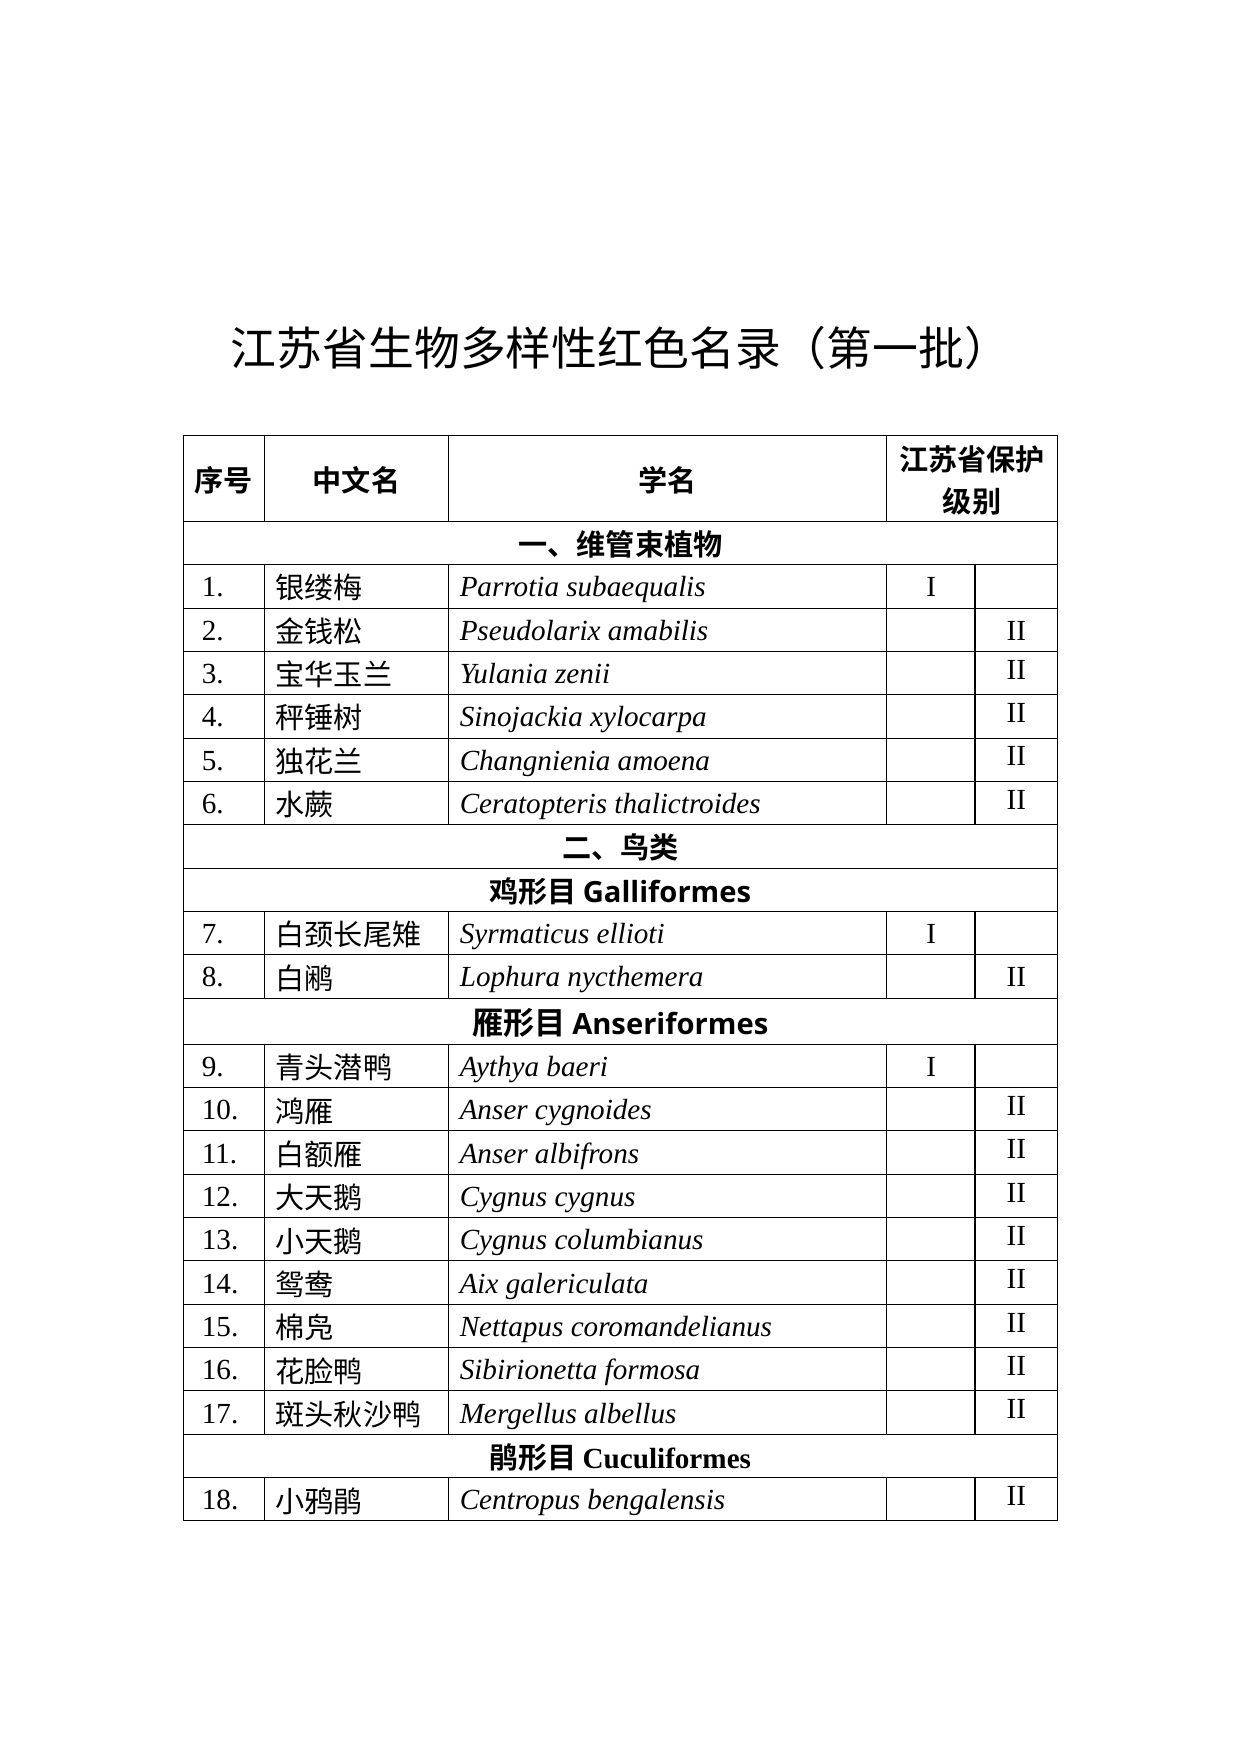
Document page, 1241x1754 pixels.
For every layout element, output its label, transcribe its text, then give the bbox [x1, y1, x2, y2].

table_cell 宝华玉兰 [265, 652, 448, 694]
table_cell [184, 1478, 264, 1520]
table_cell [887, 1478, 974, 1520]
table_cell II [976, 1218, 1057, 1260]
table_cell II [976, 1131, 1057, 1174]
table_cell Changnienia amoena [449, 739, 886, 781]
table_cell II [976, 1478, 1057, 1520]
table_cell Ceratopteris thalictroides [449, 782, 886, 824]
table_cell II [976, 782, 1057, 824]
table_cell Syrmaticus ellioti [449, 912, 886, 954]
table_cell [887, 1131, 974, 1174]
table_cell 鸡形目Galliformes [184, 869, 1057, 911]
table_cell Anser albifrons [449, 1131, 886, 1174]
table_cell II [976, 1391, 1057, 1434]
table_cell II [976, 1348, 1057, 1390]
table_header 江苏省保护级别 [887, 436, 1057, 521]
table_cell Parrotia subaequalis [449, 565, 886, 607]
table_cell 白颈长尾雉 [265, 912, 448, 954]
table_cell [184, 1175, 264, 1217]
table_cell [184, 695, 264, 737]
table_cell [887, 652, 974, 694]
table_cell 小鸦鹃 [265, 1478, 448, 1520]
table_cell II [976, 955, 1057, 997]
table_cell II [976, 739, 1057, 781]
table_header 序号 [184, 436, 264, 521]
table_cell [184, 565, 264, 607]
table_cell 二、鸟类 [184, 825, 1057, 867]
table_cell 金钱松 [265, 609, 448, 651]
table_cell [887, 955, 974, 997]
table_cell I [887, 912, 974, 954]
table_cell II [976, 1088, 1057, 1130]
table_cell I [887, 1045, 974, 1087]
table_cell Nettapus coromandelianus [449, 1305, 886, 1347]
table_cell Aix galericulata [449, 1261, 886, 1304]
table_cell 鸿雁 [265, 1088, 448, 1130]
table_cell 鹃形目Cuculiformes [184, 1435, 1057, 1477]
table_cell [887, 1175, 974, 1217]
table_cell [887, 739, 974, 781]
table_cell 银缕梅 [265, 565, 448, 607]
table_cell 独花兰 [265, 739, 448, 781]
table_cell [887, 1088, 974, 1130]
table_cell 大天鹅 [265, 1175, 448, 1217]
table_cell [184, 782, 264, 824]
table_cell II [976, 1261, 1057, 1304]
table_cell II [976, 652, 1057, 694]
table_cell II [976, 695, 1057, 737]
table_cell [184, 1391, 264, 1434]
table_cell [976, 1045, 1057, 1087]
table_cell [887, 695, 974, 737]
table_cell [184, 1305, 264, 1347]
table_cell [184, 1131, 264, 1174]
table_cell [887, 1261, 974, 1304]
table_cell [184, 1218, 264, 1260]
table_cell [887, 1348, 974, 1390]
table_cell Mergellus albellus [449, 1391, 886, 1434]
table_cell [887, 1218, 974, 1260]
table_cell [976, 912, 1057, 954]
table_cell [184, 1045, 264, 1087]
table_cell [184, 1348, 264, 1390]
table_cell [184, 955, 264, 997]
table_cell 花脸鸭 [265, 1348, 448, 1390]
table_cell Centropus bengalensis [449, 1478, 886, 1520]
table_cell II [976, 1305, 1057, 1347]
table_cell [184, 652, 264, 694]
table_cell 一、维管束植物 [184, 522, 1057, 564]
table_cell Cygnus cygnus [449, 1175, 886, 1217]
table_cell Sinojackia xylocarpa [449, 695, 886, 737]
table_cell [184, 609, 264, 651]
table_cell [184, 739, 264, 781]
table_header 中文名 [265, 436, 448, 521]
table_cell 白鹇 [265, 955, 448, 997]
table_cell [887, 1305, 974, 1347]
table_cell 鸳鸯 [265, 1261, 448, 1304]
table_cell [887, 782, 974, 824]
table_cell [184, 1088, 264, 1130]
table_cell II [976, 1175, 1057, 1217]
table_cell Cygnus columbianus [449, 1218, 886, 1260]
table_cell 秤锤树 [265, 695, 448, 737]
table_cell Aythya baeri [449, 1045, 886, 1087]
table_cell [184, 912, 264, 954]
table_cell Pseudolarix amabilis [449, 609, 886, 651]
table_cell 斑头秋沙鸭 [265, 1391, 448, 1434]
table_cell [976, 565, 1057, 607]
table_cell [887, 1391, 974, 1434]
table_cell 雁形目Anseriformes [184, 999, 1057, 1044]
table_cell Anser cygnoides [449, 1088, 886, 1130]
table_cell Lophura nycthemera [449, 955, 886, 997]
table_cell 白额雁 [265, 1131, 448, 1174]
table_cell I [887, 565, 974, 607]
table_cell 水蕨 [265, 782, 448, 824]
table_cell 小天鹅 [265, 1218, 448, 1260]
text 江苏省生物多样性红色名录（第一批） [159, 318, 1081, 377]
table_header 学名 [449, 436, 886, 521]
table_cell Sibirionetta formosa [449, 1348, 886, 1390]
table_cell II [976, 609, 1057, 651]
table_cell Yulania zenii [449, 652, 886, 694]
table_cell [184, 1261, 264, 1304]
table_cell 棉凫 [265, 1305, 448, 1347]
table_cell 青头潜鸭 [265, 1045, 448, 1087]
table_cell [887, 609, 974, 651]
